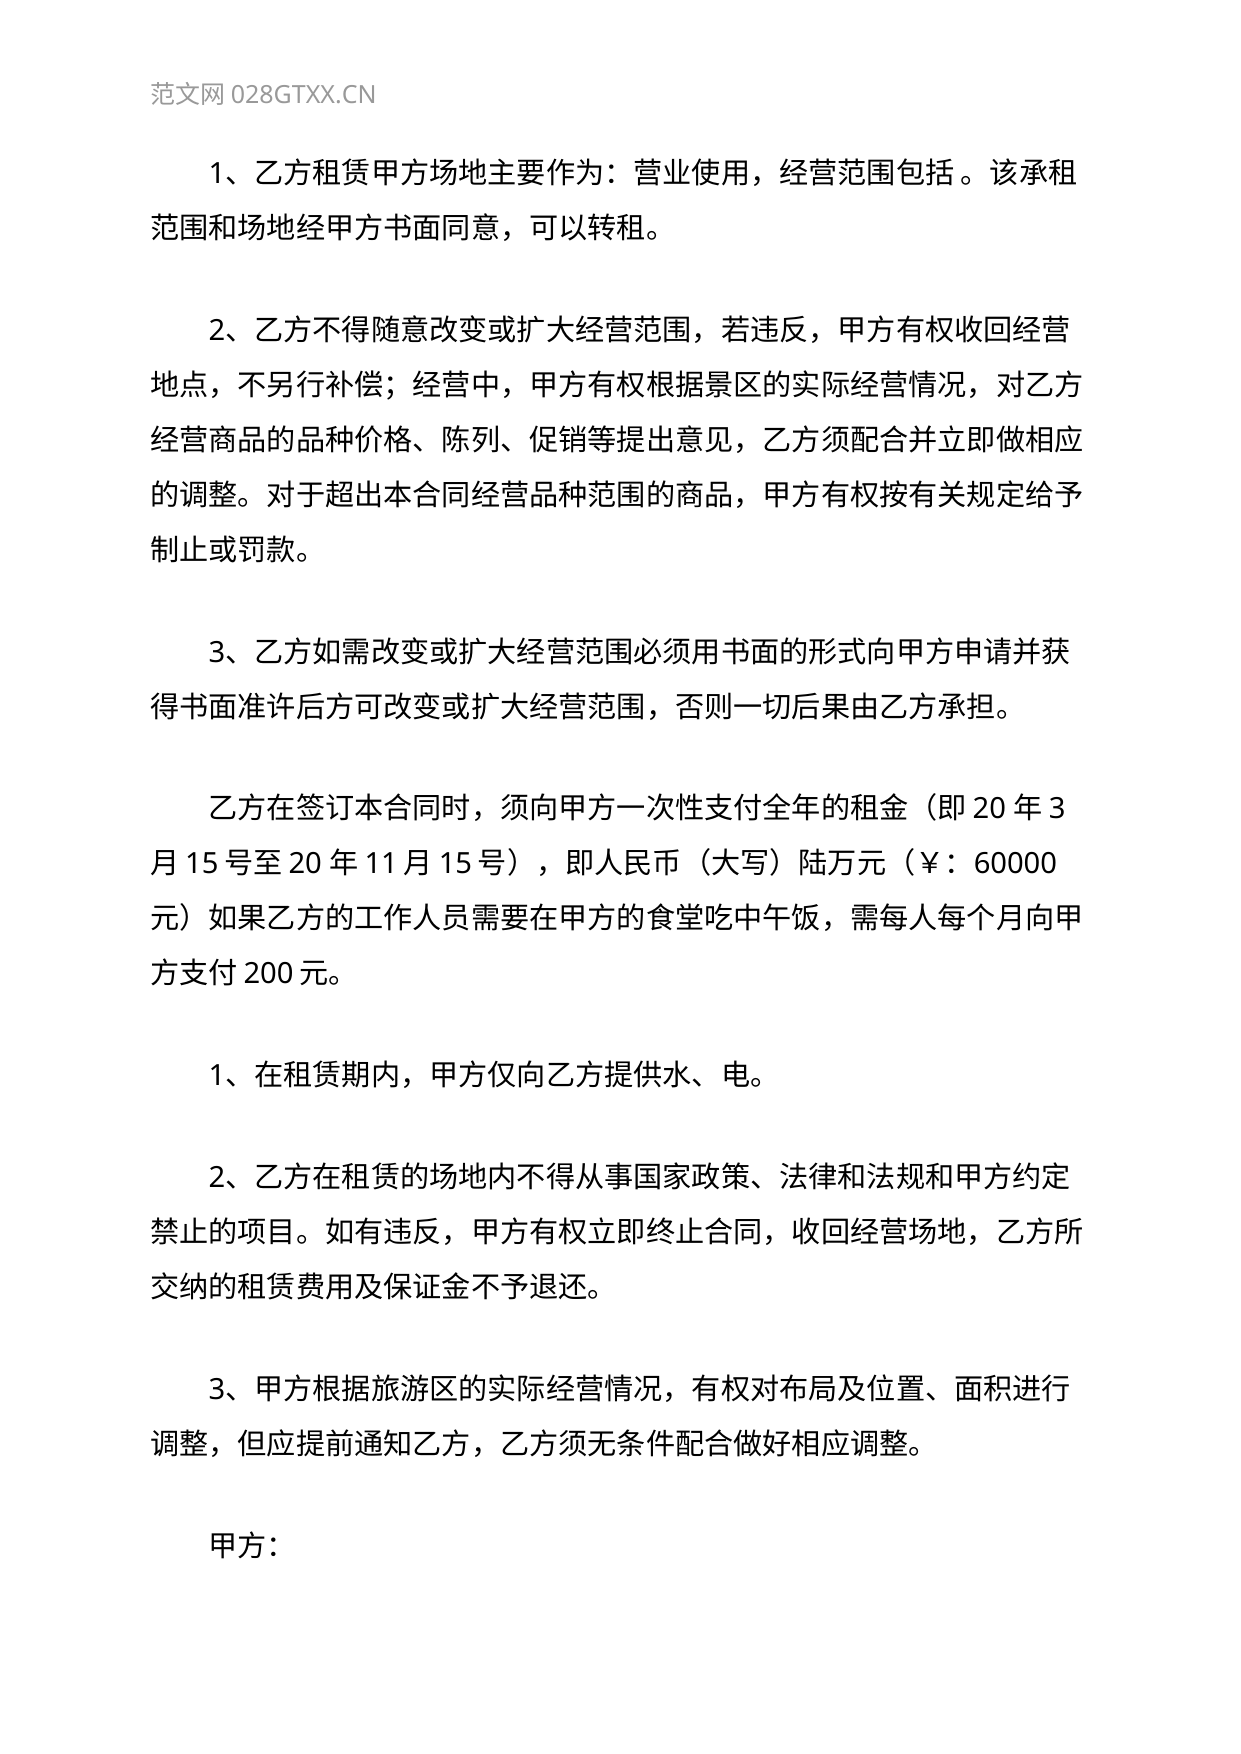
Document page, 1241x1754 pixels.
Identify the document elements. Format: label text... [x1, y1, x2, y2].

text 乙方在签订本合同时，须向甲方一次性支付全年的租金（即20 年3月15号至20 年11月15号），即人民币（大写）陆万元（￥：60000元）如果乙方的工作人员需要在甲方的食堂吃中午饭，需每人每个月向甲方支付200元。 [150, 785, 1090, 992]
text 2、乙方在租赁的场地内不得从事国家政策、法律和法规和甲方约定禁止的项目。如有违反，甲方有权立即终止合同，收回经营场地，乙方所交纳的租赁费用及保证金不予退还。 [150, 1154, 1090, 1306]
text 3、乙方如需改变或扩大经营范围必须用书面的形式向甲方申请并获得书面准许后方可改变或扩大经营范围，否则一切后果由乙方承担。 [150, 628, 1090, 726]
text 1、在租赁期内，甲方仅向乙方提供水、电。 [150, 1052, 1090, 1094]
text 1、乙方租赁甲方场地主要作为：营业使用，经营范围包括 。该承租范围和场地经甲方书面同意，可以转租。 [150, 150, 1090, 247]
text 2、乙方不得随意改变或扩大经营范围，若违反，甲方有权收回经营地点，不另行补偿；经营中，甲方有权根据景区的实际经营情况，对乙方经营商品的品种价格、陈列、促销等提出意见，乙方须配合并立即做相应的调整。对于超出本合同经营品种范围的商品，甲方有权按有关规定给予制止或罚款。 [150, 307, 1090, 569]
text 3、甲方根据旅游区的实际经营情况，有权对布局及位置、面积进行调整，但应提前通知乙方，乙方须无条件配合做好相应调整。 [150, 1366, 1090, 1463]
text 甲方： [150, 1522, 1090, 1564]
